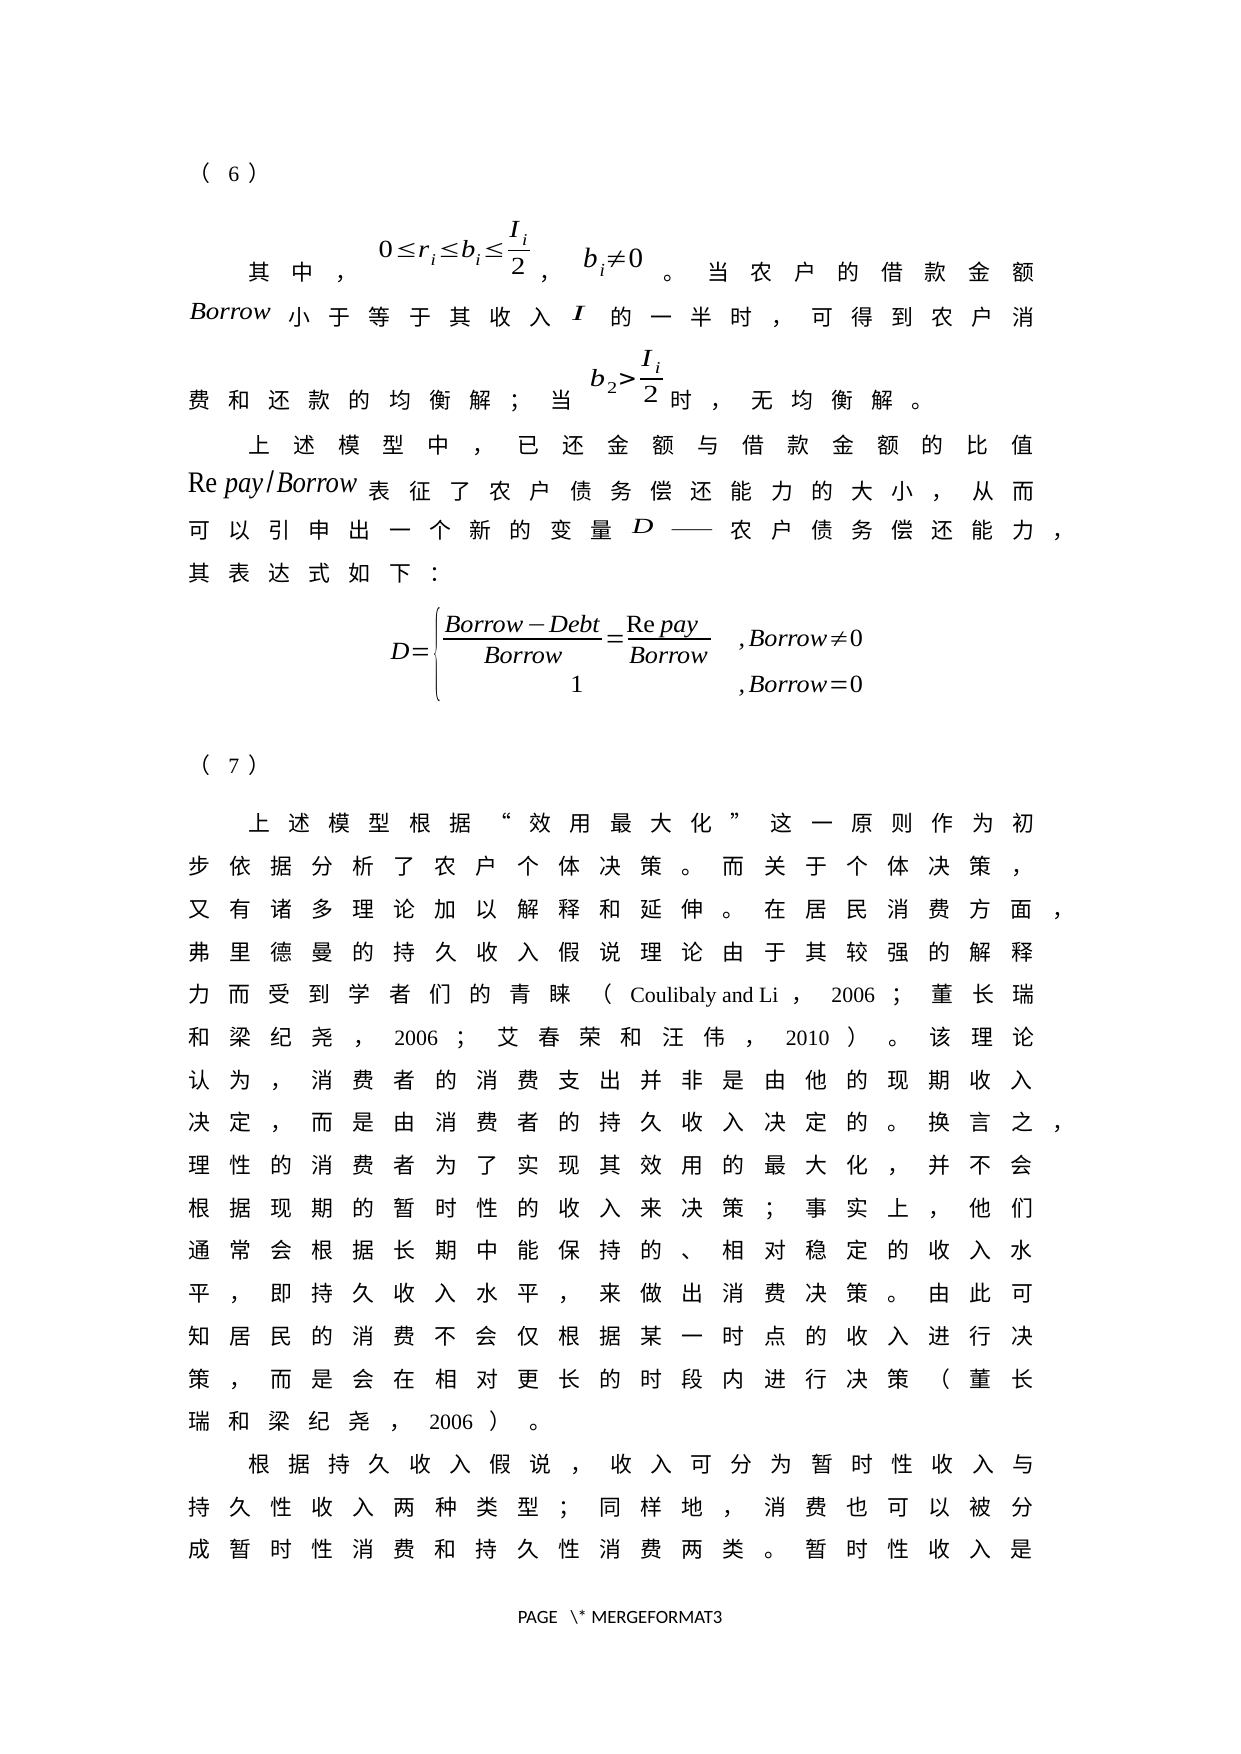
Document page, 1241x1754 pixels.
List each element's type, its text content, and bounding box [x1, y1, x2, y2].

text （7） [188, 593, 1052, 785]
text 其中，，。当农户的借款金额小于等于其收入的一半时，可得到农户消费和还款的均衡解；当时，无均衡解。 [188, 208, 1052, 422]
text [188, 1442, 1052, 1570]
text ， （6） [188, 150, 1052, 193]
text 上述模型中，已还金额与借款金额的比值表征了农户债务偿还能力的大小，从而可以引申出一个新的变量——农户债务偿还能力，其表达式如下： [188, 422, 1052, 593]
text 上述模型根据“效用最大化”这一原则作为初步依据分析了农户个体决策。而关于个体决策，又有诸多理论加以解释和延伸。在居民消费方面，弗里德曼的持久收入假说理论由于其较强的解释力而受到学者们的青睐（Coulibaly and Li，2006；董长瑞和梁纪尧，2006；艾春荣和汪伟，2010）。该理论认为，消费者的消费支出并非是由他的现期收入决定，而是由消费者的持久收入决定的。换言之，理性的消费者为了实现其效用的最大化，并不会根据现期的暂时性的收入来决策；事实上，他们通常会根据长期中能保持的、相对稳定的收入水平，即持久收入水平，来做出消费决策。由此可知居民的消费不会仅根据某一时点的收入进行决策，而是会在相对更长的时段内进行决策（董长瑞和梁纪尧，2006）。 [188, 801, 1052, 1442]
